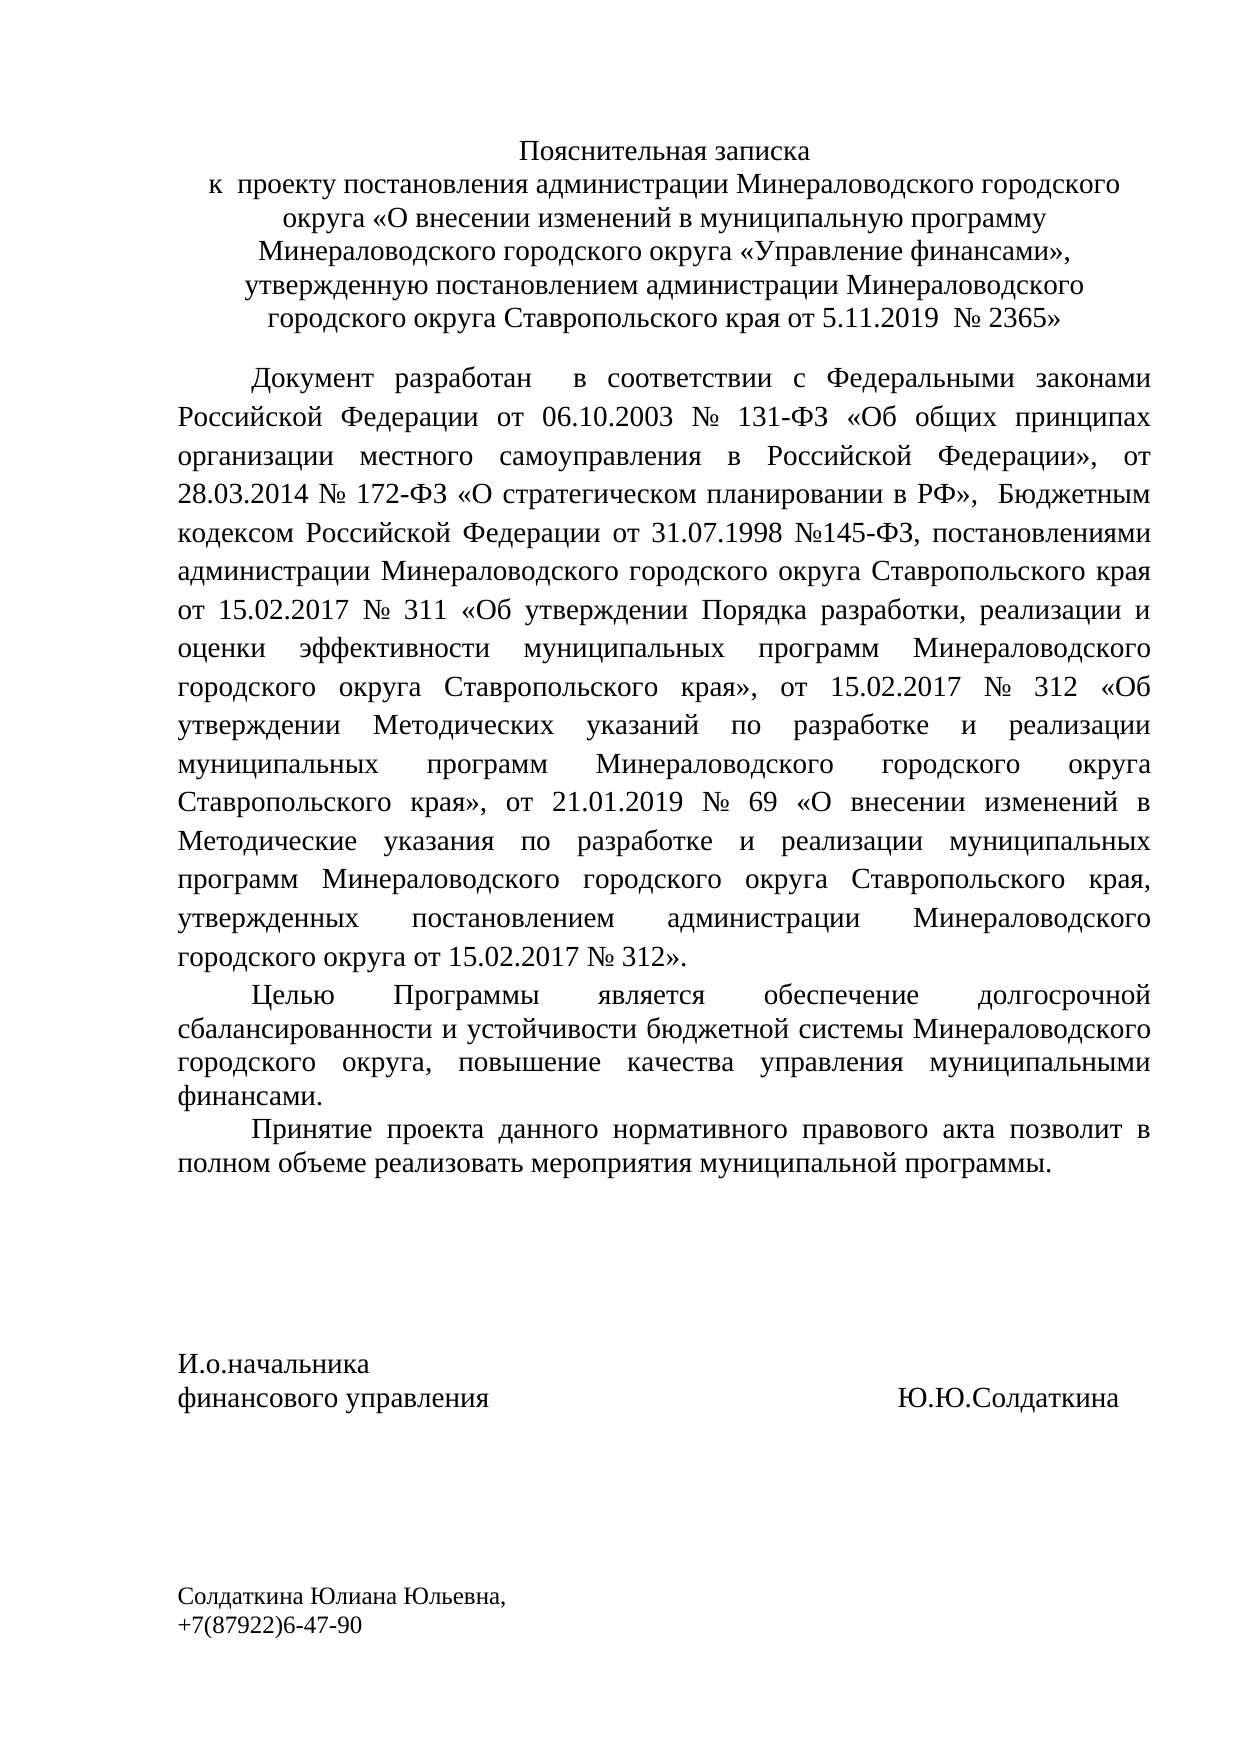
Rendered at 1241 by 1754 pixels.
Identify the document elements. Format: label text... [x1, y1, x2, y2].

text +7(87922)6-47-90 [177, 1610, 1152, 1638]
text Принятие проекта данного нормативного правового акта позволит в полном объеме реализовать мероприятия муниципальной программы. [177, 1111, 1152, 1178]
text финансового управления Ю.Ю.Солдаткина [177, 1380, 1152, 1413]
text Пояснительная записка [177, 133, 1152, 166]
text к проекту постановления администрации Минераловодского городского [177, 166, 1152, 200]
text Солдаткина Юлиана Юльевна, [177, 1581, 1152, 1610]
text Документ разработан в соответствии с Федеральными законами Российской Федерации от 06.10.2003 № 131-ФЗ «Об общих принципах организации местного самоуправления в Российской Федерации», от 28.03.2014 № 172-ФЗ «О стратегическом планировании в РФ», Бюджетным кодексом Российской Федерации от 31.07.1998 №145-ФЗ, постановлениями администрации Минераловодского городского округа Ставропольского края от 15.02.2017 № 311 «Об утверждении Порядка разработки, реализации и оценки эффективности муниципальных программ Минераловодского городского округа Ставропольского края», от 15.02.2017 № 312 «Об утверждении Методических указаний по разработке и реализации муниципальных программ Минераловодского городского округа Ставропольского края», от 21.01.2019 № 69 «О внесении изменений в Методические указания по разработке и реализации муниципальных программ Минераловодского городского округа Ставропольского края, утвержденных постановлением администрации Минераловодского городского округа от 15.02.2017 № 312». [177, 361, 1152, 972]
text Целью Программы является обеспечение долгосрочной сбалансированности и устойчивости бюджетной системы Минераловодского городского округа, повышение качества управления муниципальными финансами. [177, 977, 1152, 1111]
text И.о.начальника [177, 1346, 1152, 1380]
text округа «О внесении изменений в муниципальную программу Минераловодского городского округа «Управление финансами», утвержденную постановлением администрации Минераловодского городского округа Ставропольского края от 5.11.2019 № 2365» [177, 200, 1152, 334]
